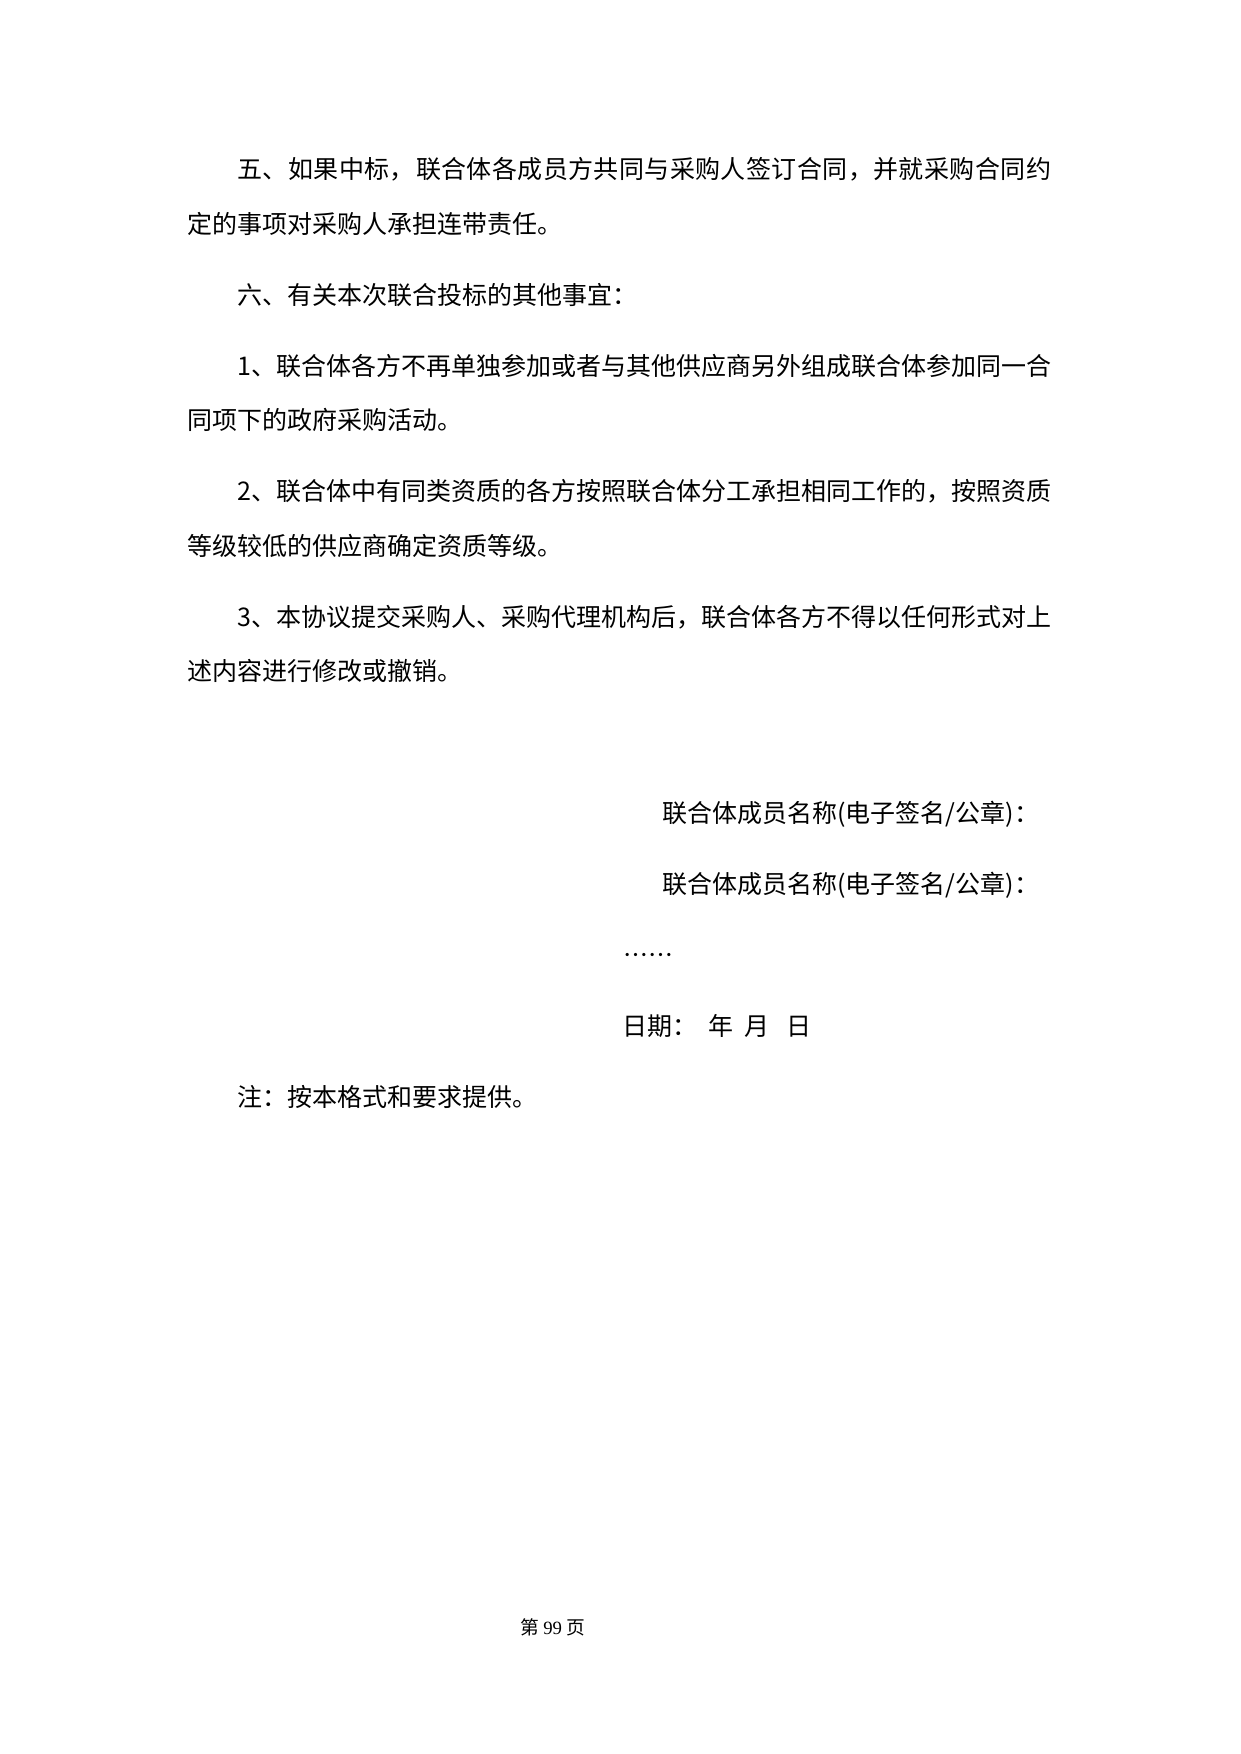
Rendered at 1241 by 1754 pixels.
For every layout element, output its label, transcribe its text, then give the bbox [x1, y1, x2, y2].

text 五、如果中标，联合体各成员方共同与采购人签订合同，并就采购合同约定的事项对采购人承担连带责任。 [187, 150, 1053, 241]
text 2、联合体中有同类资质的各方按照联合体分工承担相同工作的，按照资质等级较低的供应商确定资质等级。 [187, 472, 1053, 562]
text 1、联合体各方不再单独参加或者与其他供应商另外组成联合体参加同一合同项下的政府采购活动。 [187, 346, 1053, 437]
text 六、有关本次联合投标的其他事宜： [187, 275, 1053, 312]
text 注：按本格式和要求提供。 [187, 1078, 1009, 1114]
text 联合体成员名称(电子签名/公章)： [187, 794, 1053, 830]
text 3、本协议提交采购人、采购代理机构后，联合体各方不得以任何形式对上述内容进行修改或撤销。 [187, 597, 1053, 688]
text …… [187, 936, 953, 972]
text 联合体成员名称(电子签名/公章)： [187, 865, 1053, 901]
text 日期： 年 月 日 [187, 1007, 1053, 1043]
